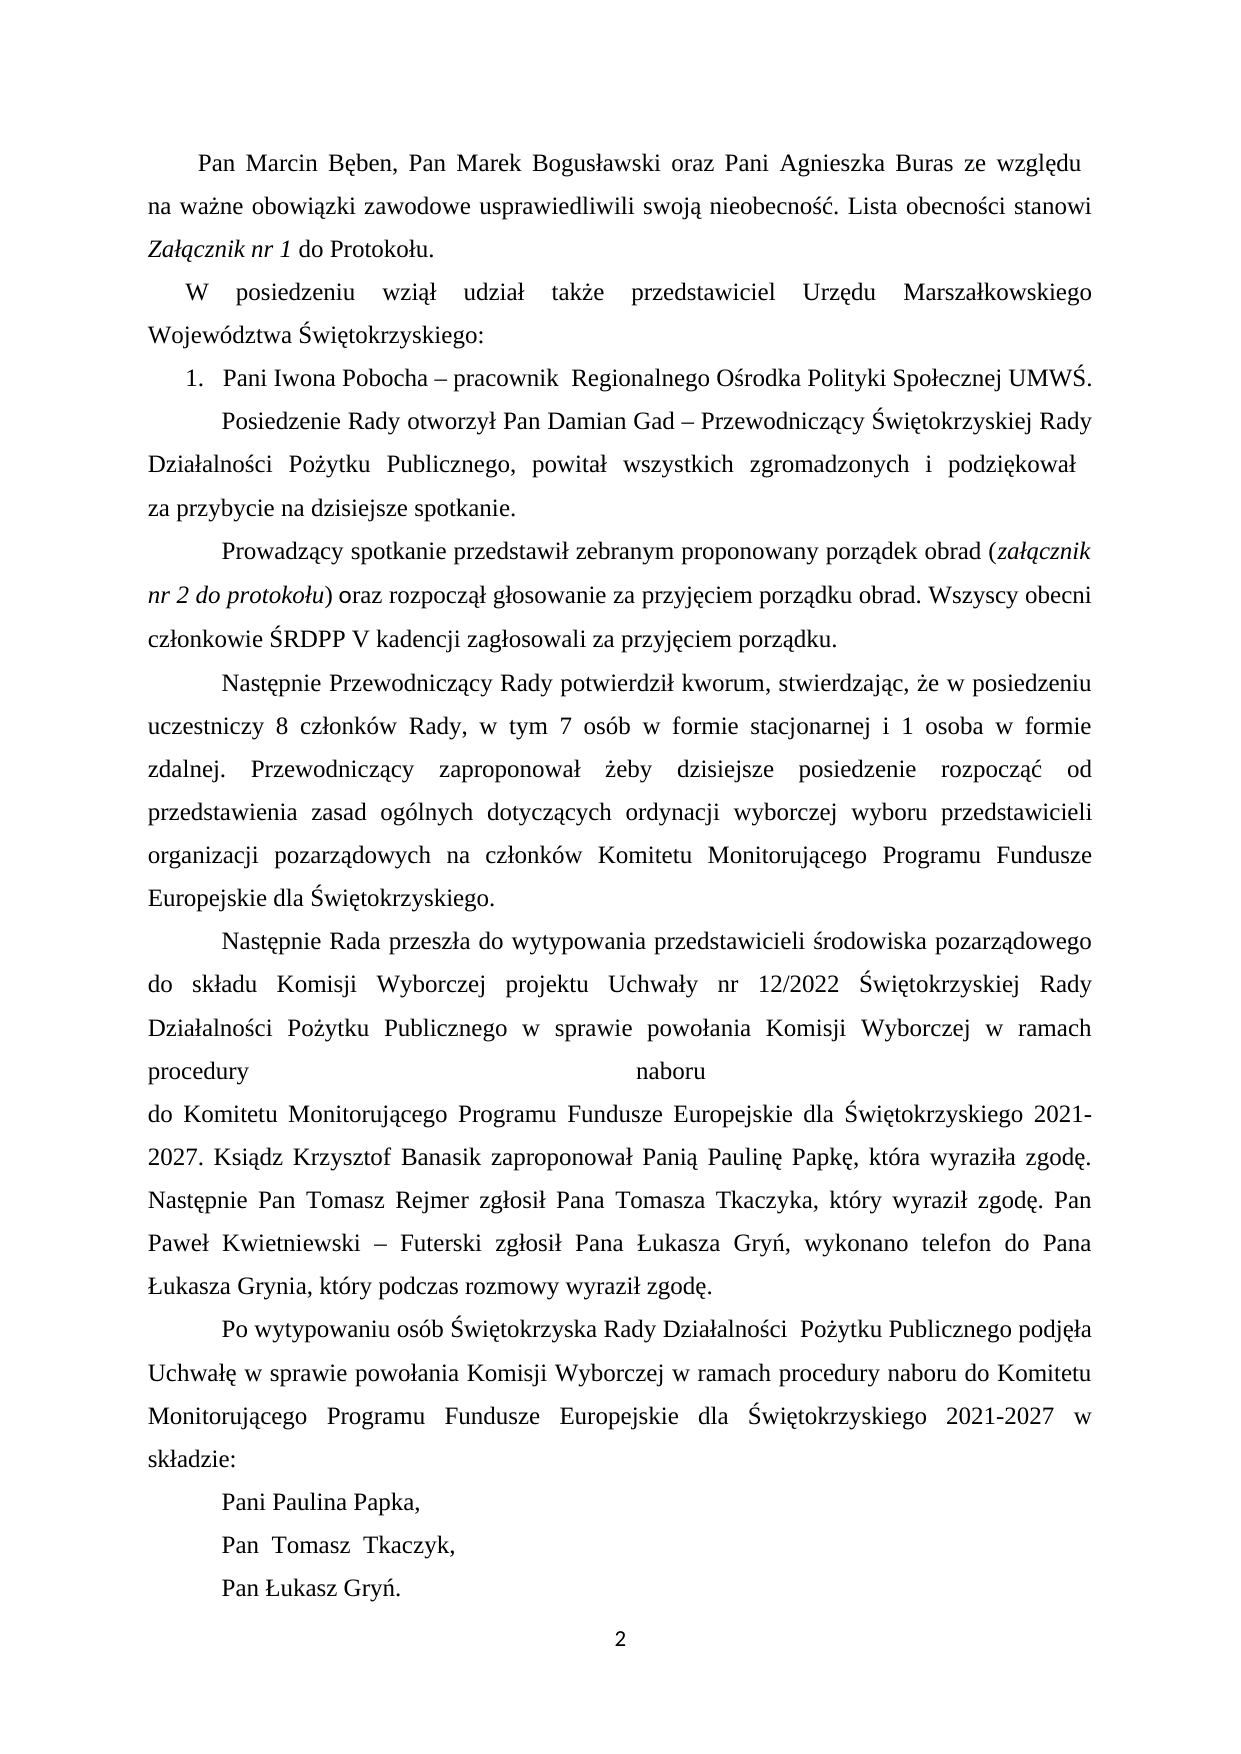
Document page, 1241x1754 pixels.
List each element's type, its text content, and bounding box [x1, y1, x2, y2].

text Pan Marcin Bęben, Pan Marek Bogusławski oraz Pani Agnieszka Buras ze względu na ważne obowiązki zawodowe usprawiedliwili swoją nieobecność. Lista obecności stanowi Załącznik nr 1 do Protokołu. [148, 148, 1093, 263]
text Następnie Przewodniczący Rady potwierdził kworum, stwierdzając, że w posiedzeniu uczestniczy 8 członków Rady, w tym 7 osób w formie stacjonarnej i 1 osoba w formie zdalnej. Przewodniczący zaproponował żeby dzisiejsze posiedzenie rozpocząć od przedstawienia zasad ogólnych dotyczących ordynacji wyborczej wyboru przedstawicieli organizacji pozarządowych na członków Komitetu Monitorującego Programu Fundusze Europejskie dla Świętokrzyskiego. [148, 668, 1093, 912]
text W posiedzeniu wziął udział także przedstawiciel Urzędu Marszałkowskiego Województwa Świętokrzyskiego: [148, 277, 1093, 349]
text Pan Łukasz Gryń. [148, 1573, 1093, 1602]
text Prowadzący spotkanie przedstawił zebranym proponowany porządek obrad (załącznik nr 2 do protokołu) oraz rozpoczął głosowanie za przyjęciem porządku obrad. Wszyscy obecni członkowie ŚRDPP V kadencji zagłosowali za przyjęciem porządku. [148, 536, 1093, 653]
text Po wytypowaniu osób Świętokrzyska Rady Działalności Pożytku Publicznego podjęła Uchwałę w sprawie powołania Komisji Wyborczej w ramach procedury naboru do Komitetu Monitorującego Programu Fundusze Europejskie dla Świętokrzyskiego 2021-2027 w składzie: [148, 1314, 1093, 1473]
text Posiedzenie Rady otworzył Pan Damian Gad – Przewodniczący Świętokrzyskiej Rady Działalności Pożytku Publicznego, powitał wszystkich zgromadzonych i podziękował za przybycie na dzisiejsze spotkanie. [148, 406, 1093, 521]
text Następnie Rada przeszła do wytypowania przedstawicieli środowiska pozarządowego do składu Komisji Wyborczej projektu Uchwały nr 12/2022 Świętokrzyskiej Rady Działalności Pożytku Publicznego w sprawie powołania Komisji Wyborczej w ramach procedury naboru do Komitetu Monitorującego Programu Fundusze Europejskie dla Świętokrzyskiego 2021-2027. Ksiądz Krzysztof Banasik zaproponował Panią Paulinę Papkę, która wyraziła zgodę. Następnie Pan Tomasz Rejmer zgłosił Pana Tomasza Tkaczyka, który wyraził zgodę. Pan Paweł Kwietniewski – Futerski zgłosił Pana Łukasza Gryń, wykonano telefon do Pana Łukasza Grynia, który podczas rozmowy wyraził zgodę. [148, 926, 1093, 1300]
list Pani Iwona Pobocha – pracownik Regionalnego Ośrodka Polityki Społecznej UMWŚ. [185, 363, 1093, 392]
text Pan Tomasz Tkaczyk, [148, 1530, 1093, 1559]
text Pani Paulina Papka, [148, 1487, 1093, 1516]
